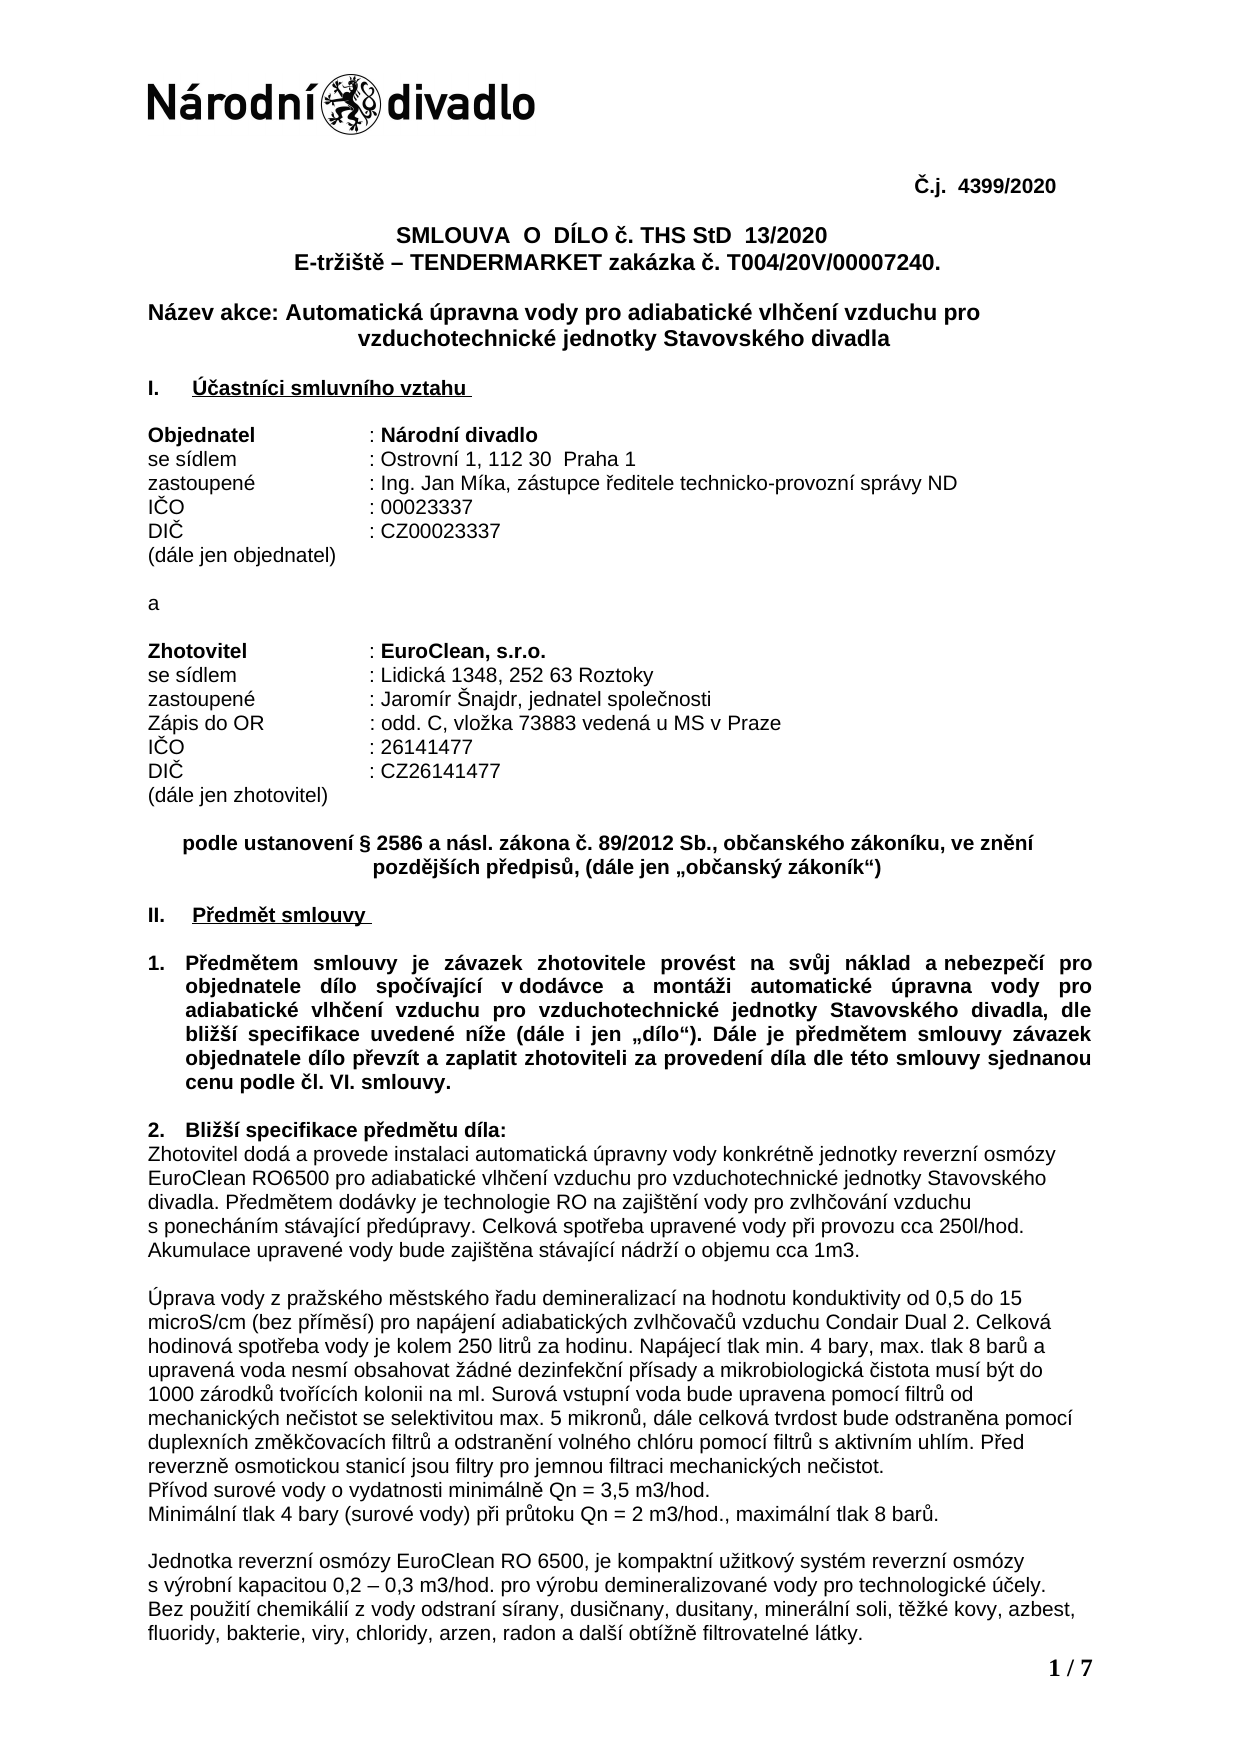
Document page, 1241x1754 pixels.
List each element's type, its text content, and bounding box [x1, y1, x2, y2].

text zastoupené : Jaromír Šnajdr, jednatel společnosti [148, 687, 1092, 711]
text Objednatel : Národní divadlo [148, 423, 1092, 447]
text Přívod surové vody o vydatnosti minimálně Qn = 3,5 m3/hod. [148, 1477, 1092, 1501]
text Název akce: Automatická úpravna vody pro adiabatické vlhčení vzduchu pro [148, 299, 1092, 325]
text Zhotovitel : EuroClean, s.r.o. [148, 639, 1092, 663]
text Úprava vody z pražského městského řadu demineralizací na hodnotu konduktivity od 0,5 do 15 microS/cm (bez příměsí) pro napájení adiabatických zvlhčovačů vzduchu Condair Dual 2. Celková hodinová spotřeba vody je kolem 250 litrů za hodinu. Napájecí tlak min. 4 bary, max. tlak 8 barů a upravená voda nesmí obsahovat žádné dezinfekční přísady a mikrobiologická čistota musí být do 1000 zárodků tvořících kolonii na ml. Surová vstupní voda bude upravena pomocí filtrů od mechanických nečistot se selektivitou max. 5 mikronů, dále celková tvrdost bude odstraněna pomocí duplexních změkčovacích filtrů a odstranění volného chlóru pomocí filtrů s aktivním uhlím. Před reverzně osmotickou stanicí jsou filtry pro jemnou filtraci mechanických nečistot. [148, 1286, 1092, 1477]
text IČO : 00023337 [148, 495, 1092, 519]
text a [148, 591, 1092, 615]
text Minimální tlak 4 bary (surové vody) při průtoku Qn = 2 m3/hod., maximální tlak 8 barů. [148, 1501, 1092, 1525]
text (dále jen zhotovitel) [148, 783, 1092, 807]
text I. Účastníci smluvního vztahu [148, 375, 1092, 399]
text se sídlem : Ostrovní 1, 112 30 Praha 1 [148, 447, 1092, 471]
text zastoupené : Ing. Jan Míka, zástupce ředitele technicko-provozní správy ND [148, 471, 1092, 495]
text (dále jen objednatel) [148, 543, 1092, 567]
title E-tržiště – TENDERMARKET zakázka č. T004/20V/00007240. [148, 248, 1092, 275]
list Bližší specifikace předmětu díla: [148, 1118, 1092, 1142]
text vzduchotechnické jednotky Stavovského divadla [148, 325, 1092, 351]
title SMLOUVA O DÍLO č. THS StD 13/2020 [148, 222, 1092, 248]
text Jednotka reverzní osmózy EuroClean RO 6500, je kompaktní užitkový systém reverzní osmózy s výrobní kapacitou 0,2 – 0,3 m3/hod. pro výrobu demineralizované vody pro technologické účely. [148, 1549, 1092, 1597]
text podle ustanovení § násl. zákona č. 89/2012 Sb., občanského zákoníku, ve znění [148, 831, 1092, 854]
text pozdějších předpisů, (dále jen „občanský zákoník“) [148, 854, 1092, 878]
title Č.j. 4399/2020 [148, 174, 1092, 198]
text IČO : 26141477 [148, 735, 1092, 759]
text se sídlem : Lidická 1348, 252 63 Roztoky [148, 663, 1092, 687]
text DIČ : CZ26141477 [148, 759, 1092, 783]
list Předmětem smlouvy je závazek zhotovitele provést na svůj náklad a nebezpečí pro objednatele dílo spočívající v dodávce a montáži automatické úpravna vody pro adiabatické vlhčení vzduchu pro vzduchotechnické jednotky Stavovského divadla, dle bližší specifikace uvedené níže (dále i jen „dílo“). Dále je předmětem smlouvy závazek objednatele dílo převzít a zaplatit zhotoviteli za provedení díla dle této smlouvy sjednanou cenu podle čl. VI. smlouvy. [148, 950, 1092, 1094]
text Bez použití chemikálií z vody odstraní sírany, dusičnany, dusitany, minerální soli, těžké kovy, azbest, fluoridy, bakterie, viry, chloridy, arzen, radon a další obtížně filtrovatelné látky. [148, 1597, 1092, 1645]
picture [147, 73, 536, 136]
text DIČ : CZ00023337 [148, 519, 1092, 543]
text Zápis do OR : odd. C, vložka 73883 vedená u MS v Praze [148, 711, 1092, 735]
text II. Předmět smlouvy [148, 902, 1092, 926]
text Zhotovitel dodá a provede instalaci automatická úpravny vody konkrétně jednotky reverzní osmózy EuroClean RO6500 pro adiabatické vlhčení vzduchu pro vzduchotechnické jednotky Stavovského divadla. Předmětem dodávky je technologie RO na zajištění vody pro zvlhčování vzduchu s ponecháním stávající předúpravy. Celková spotřeba upravené vody při provozu cca 250l/hod. Akumulace upravené vody bude zajištěna stávající nádrží o objemu cca 1m3. [148, 1142, 1092, 1262]
